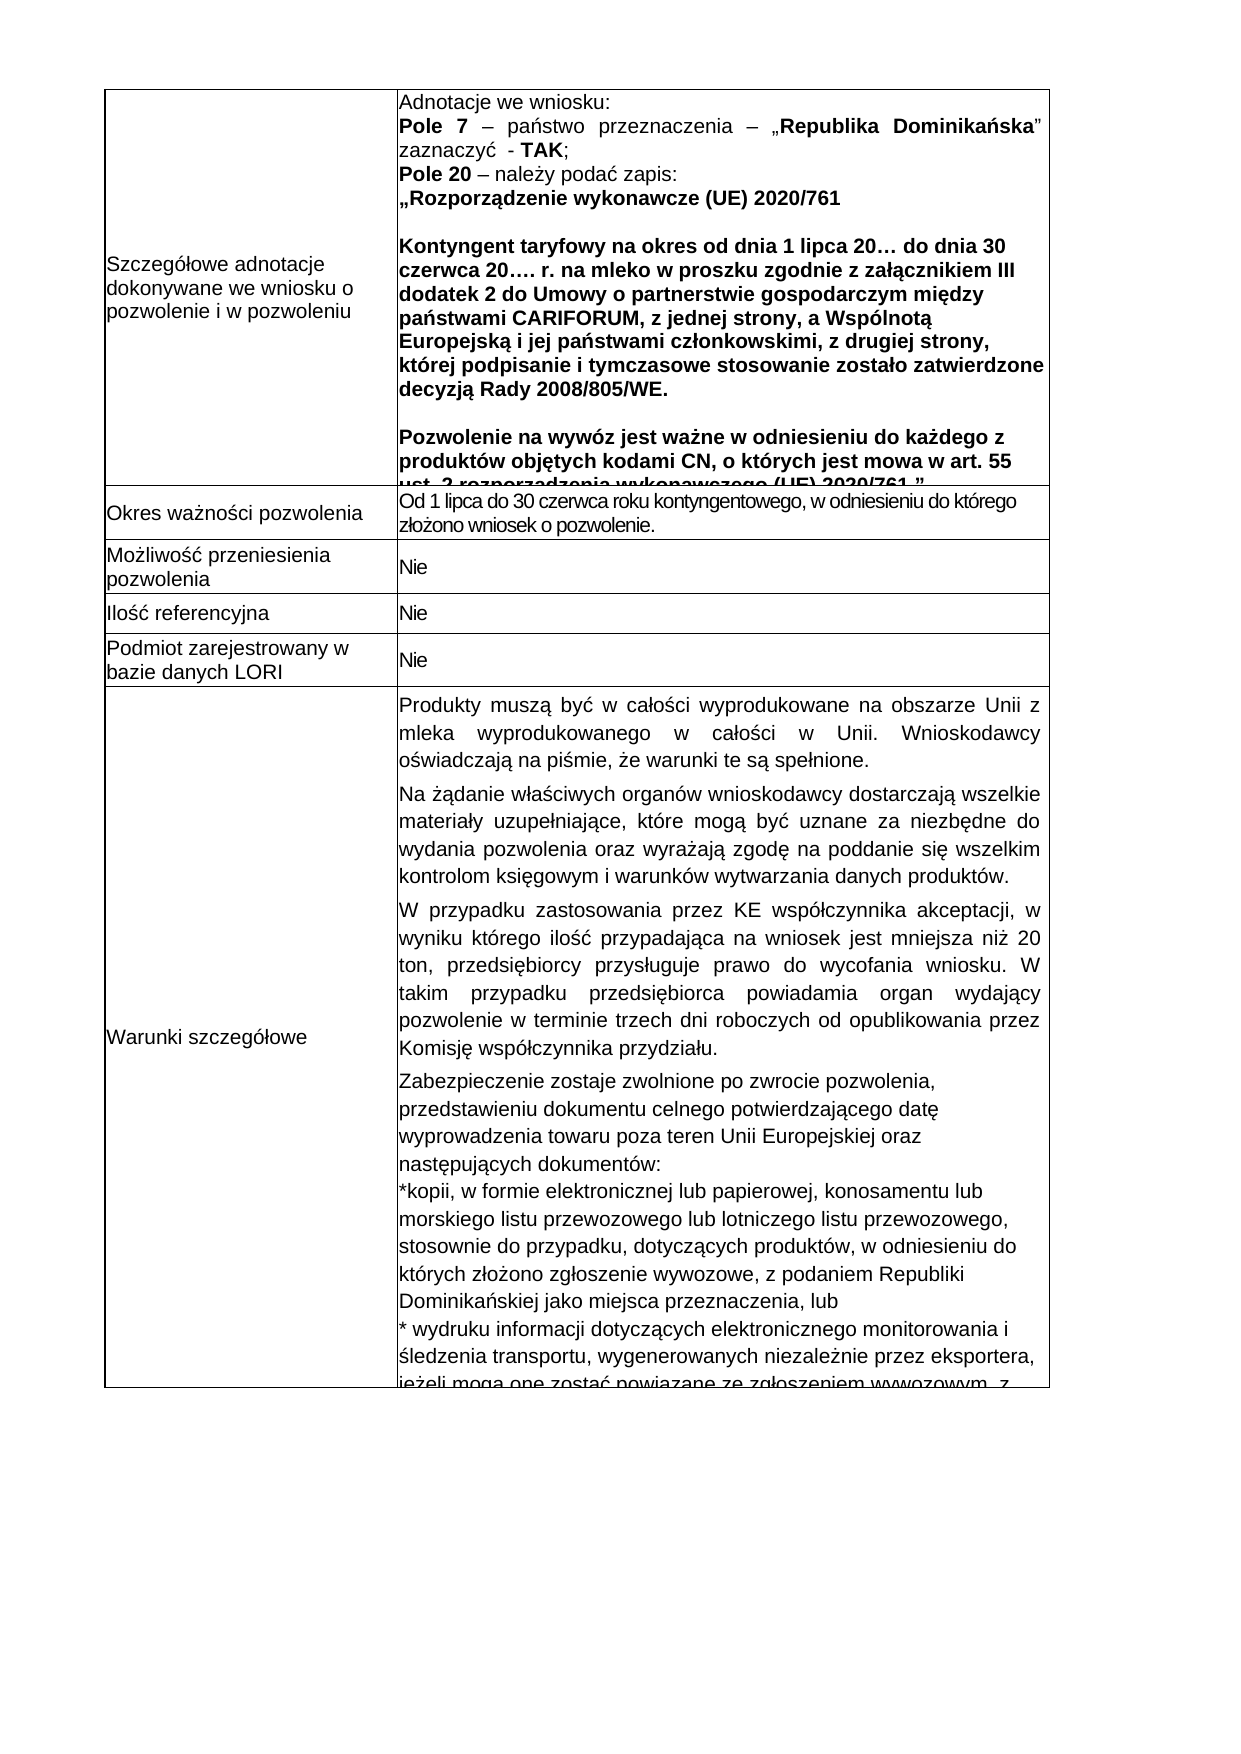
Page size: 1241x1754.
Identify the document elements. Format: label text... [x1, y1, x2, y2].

table_cell Szczegółowe adnotacje dokonywane we wniosku o pozwolenie i w pozwoleniu [106, 90, 397, 485]
table_cell Podmiot zarejestrowany w bazie danych LORI [106, 634, 397, 686]
table_cell Możliwość przeniesienia pozwolenia [106, 540, 397, 593]
table_cell Od 1 lipca do 30 czerwca roku kontyngentowego, w odniesieniu do którego złożono wniosek o pozwolenie. [398, 486, 1049, 539]
table_cell Warunki szczegółowe [106, 687, 397, 1387]
table_cell Adnotacje we wniosku: Pole 7 – państwo przeznaczenia – „Republika Dominikańska” zaznaczyć - TAK; Pole 20 – należy podać zapis: „Rozporządzenie wykonawcze (UE) 2020/761 Kontyngent taryfowy na okres od dnia 1 lipca 20… do dnia 30 czerwca 20…. r. na mleko w proszku zgodnie z załącznikiem III dodatek 2 do Umowy o partnerstwie gospodarczym między państwami CARIFORUM, z jednej strony, a Wspólnotą Europejską i jej państwami członkowskimi, z drugiej strony, której podpisanie i tymczasowe stosowanie zostało zatwierdzone decyzją Rady 2008/805/WE. Pozwolenie na wywóz jest ważne w odniesieniu do każdego z produktów objętych kodami CN, o których jest mowa w art. 55 ust. 2 rozporządzenia wykonawczego (UE) 2020/761.” [398, 90, 1049, 485]
table_cell Okres ważności pozwolenia [106, 486, 397, 539]
table_cell Nie [398, 634, 1049, 686]
table_cell Produkty muszą być w całości wyprodukowane na obszarze Unii z mleka wyprodukowanego w całości w Unii. Wnioskodawcy oświadczają na piśmie, że warunki te są spełnione. Na żądanie właściwych organów wnioskodawcy dostarczają wszelkie materiały uzupełniające, które mogą być uznane za niezbędne do wydania pozwolenia oraz wyrażają zgodę na poddanie się wszelkim kontrolom księgowym i warunków wytwarzania danych produktów. W przypadku zastosowania przez KE współczynnika akceptacji, w wyniku którego ilość przypadająca na wniosek jest mniejsza niż 20 ton, przedsiębiorcy przysługuje prawo do wycofania wniosku. W takim przypadku przedsiębiorca powiadamia organ wydający pozwolenie w terminie trzech dni roboczych od opublikowania przez Komisję współczynnika przydziału. Zabezpieczenie zostaje zwolnione po zwrocie pozwolenia, przedstawieniu dokumentu celnego potwierdzającego datę wyprowadzenia towaru poza teren Unii Europejskiej oraz następujących dokumentów: *kopii, w formie elektronicznej lub papierowej, konosamentu lub morskiego listu przewozowego lub lotniczego listu przewozowego, stosownie do przypadku, dotyczących produktów, w odniesieniu do których złożono zgłoszenie wywozowe, z podaniem Republiki Dominikańskiej jako miejsca przeznaczenia, lub * wydruku informacji dotyczących elektronicznego monitorowania i śledzenia transportu, wygenerowanych niezależnie przez eksportera, jeżeli mogą one zostać powiązane ze zgłoszeniem wywozowym, z podaniem Republiki Dominikańskiej jako miejsca przeznaczenia. [398, 687, 1049, 1387]
table_cell Ilość referencyjna [106, 594, 397, 633]
table_cell Nie [398, 594, 1049, 633]
table_cell Nie [398, 540, 1049, 593]
